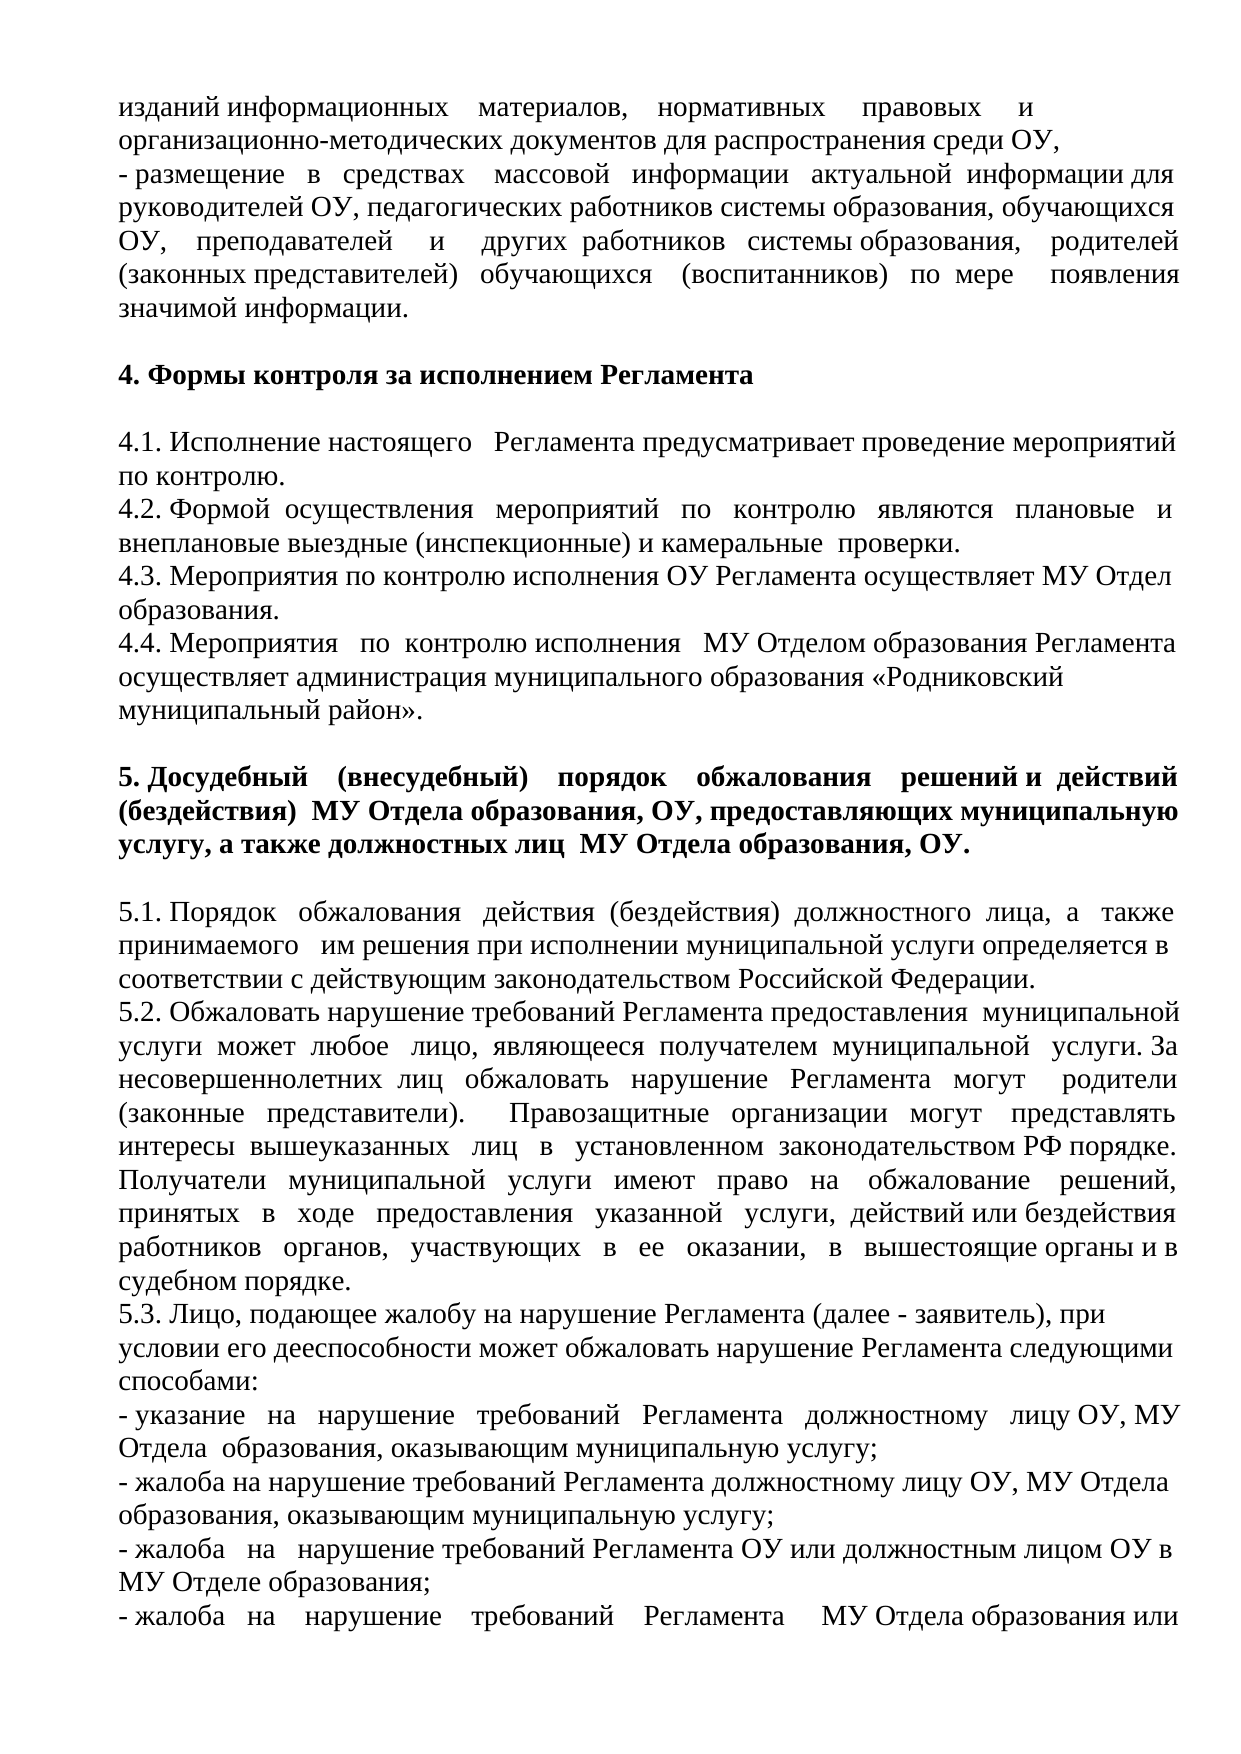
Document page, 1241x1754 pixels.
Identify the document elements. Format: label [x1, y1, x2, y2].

text [118, 89, 1181, 1632]
